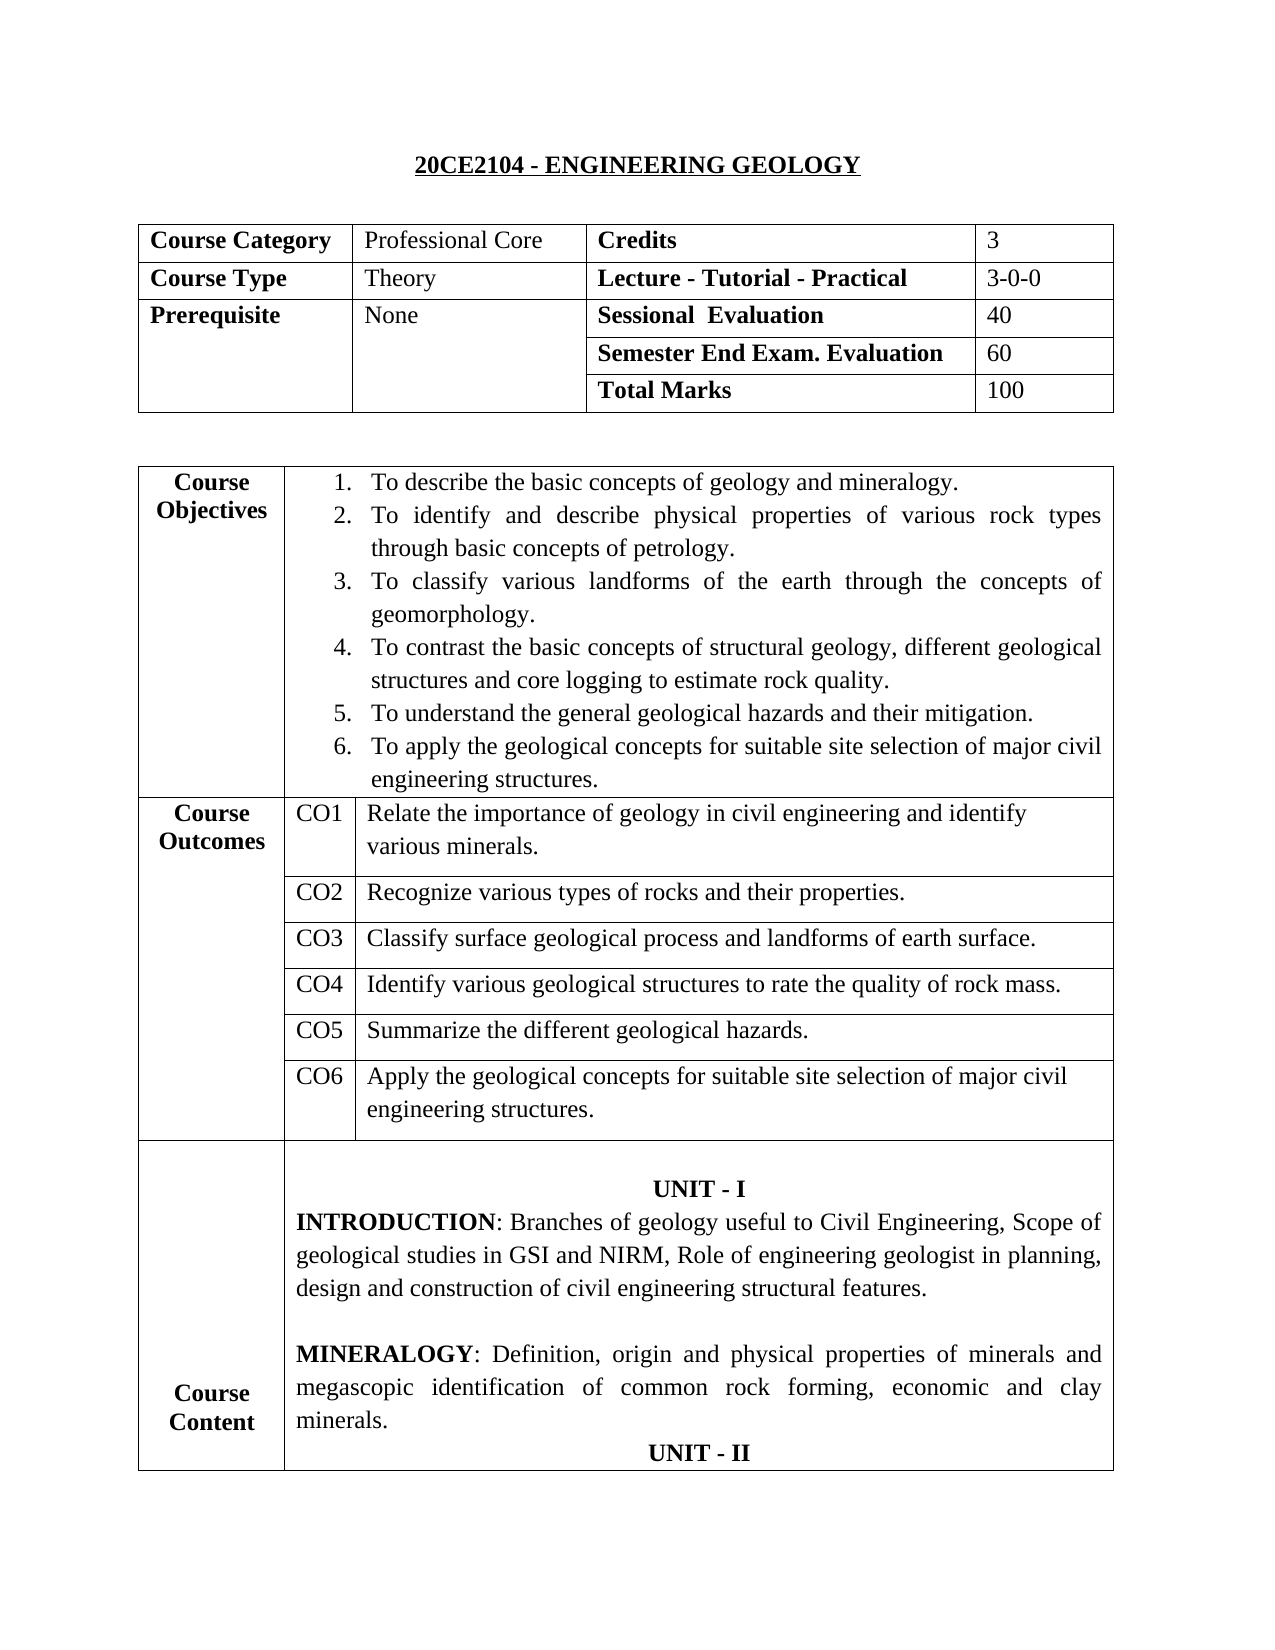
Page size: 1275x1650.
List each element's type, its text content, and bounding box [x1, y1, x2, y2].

table_cell CO2 [285, 877, 355, 922]
table_header Credits [587, 225, 975, 262]
table_cell Lecture - Tutorial - Practical [587, 263, 975, 299]
table_cell Semester End Exam. Evaluation [587, 338, 975, 374]
table_cell CO3 [285, 923, 355, 968]
table_cell Apply the geological concepts for suitable site selection of major civil engineering structures. [356, 1061, 1113, 1139]
table_cell Course Outcomes [139, 798, 284, 1139]
table_header 3 [976, 225, 1113, 262]
table_cell CO6 [285, 1061, 355, 1139]
table_cell None [353, 300, 586, 412]
table_cell Total Marks [587, 375, 975, 412]
table_cell CO1 [285, 798, 355, 876]
table_cell CO4 [285, 969, 355, 1014]
table_cell Recognize various types of rocks and their properties. [356, 877, 1113, 922]
table_cell Summarize the different geological hazards. [356, 1015, 1113, 1060]
table_cell Relate the importance of geology in civil engineering and identify various minerals. [356, 798, 1113, 876]
text 20CE2104 - ENGINEERING GEOLOGY [150, 150, 1125, 179]
table_cell Identify various geological structures to rate the quality of rock mass. [356, 969, 1113, 1014]
table_header Professional Core [353, 225, 586, 262]
table_header Course Category [139, 225, 352, 262]
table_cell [285, 1141, 1113, 1470]
table_cell Course Content [139, 1141, 284, 1470]
table_cell Course Type [139, 263, 352, 299]
table_cell Sessional Evaluation [587, 300, 975, 337]
table_cell CO5 [285, 1015, 355, 1060]
table_cell 100 [976, 375, 1113, 412]
table_cell Prerequisite [139, 300, 352, 412]
table_cell Classify surface geological process and landforms of earth surface. [356, 923, 1113, 968]
table_cell 3-0-0 [976, 263, 1113, 299]
table_cell Theory [353, 263, 586, 299]
table_header Course Objectives [139, 467, 284, 797]
table_cell 60 [976, 338, 1113, 374]
table_cell 40 [976, 300, 1113, 337]
table_header To describe the basic concepts of geology and mineralogy. To identify and describe physical properties of various rock types through basic concepts of petrology. To classify various landforms of the earth through the concepts of geomorphology. To contrast the basic concepts of structural geology, different geological structures and core logging to estimate rock quality. To understand the general geological hazards and their mitigation. To apply the geological concepts for suitable site selection of major civil engineering structures. [285, 467, 1113, 797]
